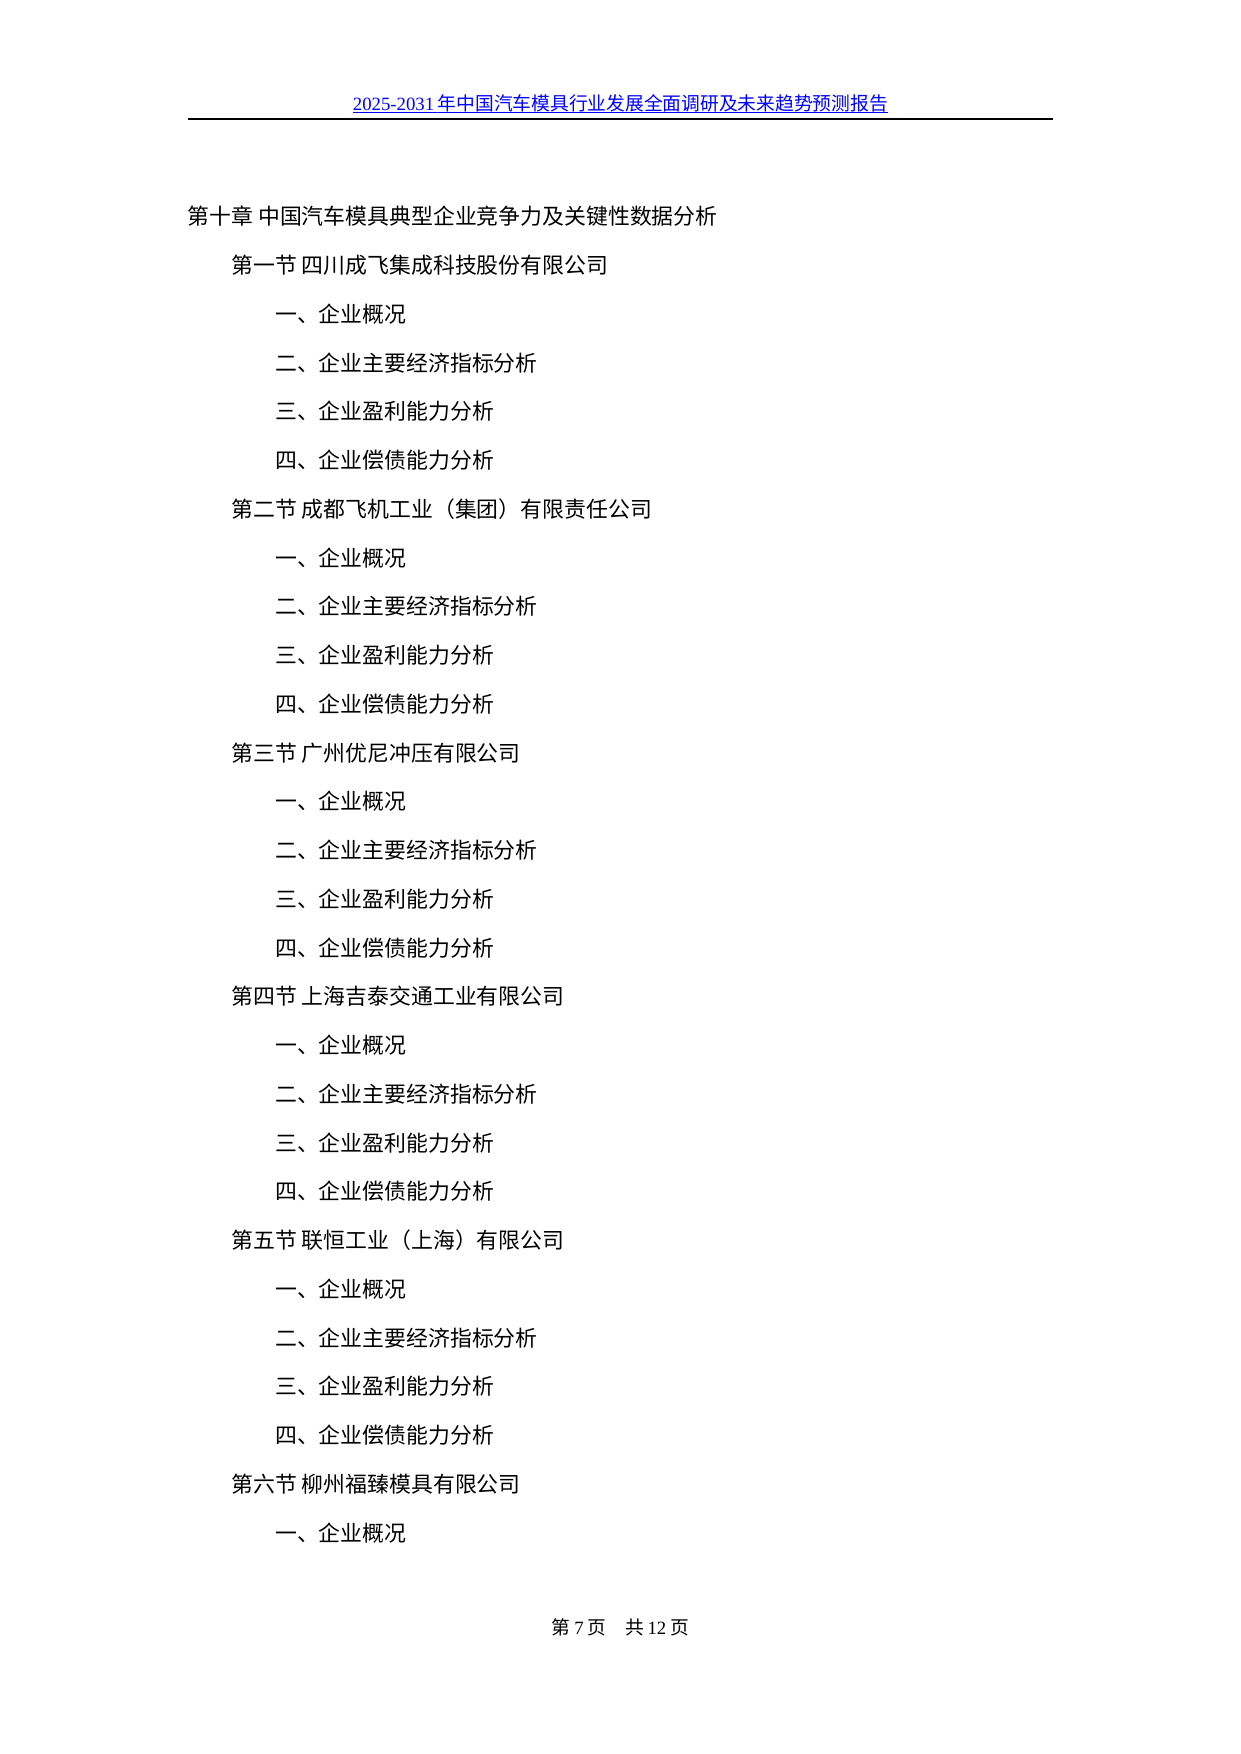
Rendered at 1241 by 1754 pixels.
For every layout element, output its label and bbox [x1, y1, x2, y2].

text [187, 150, 1053, 1548]
